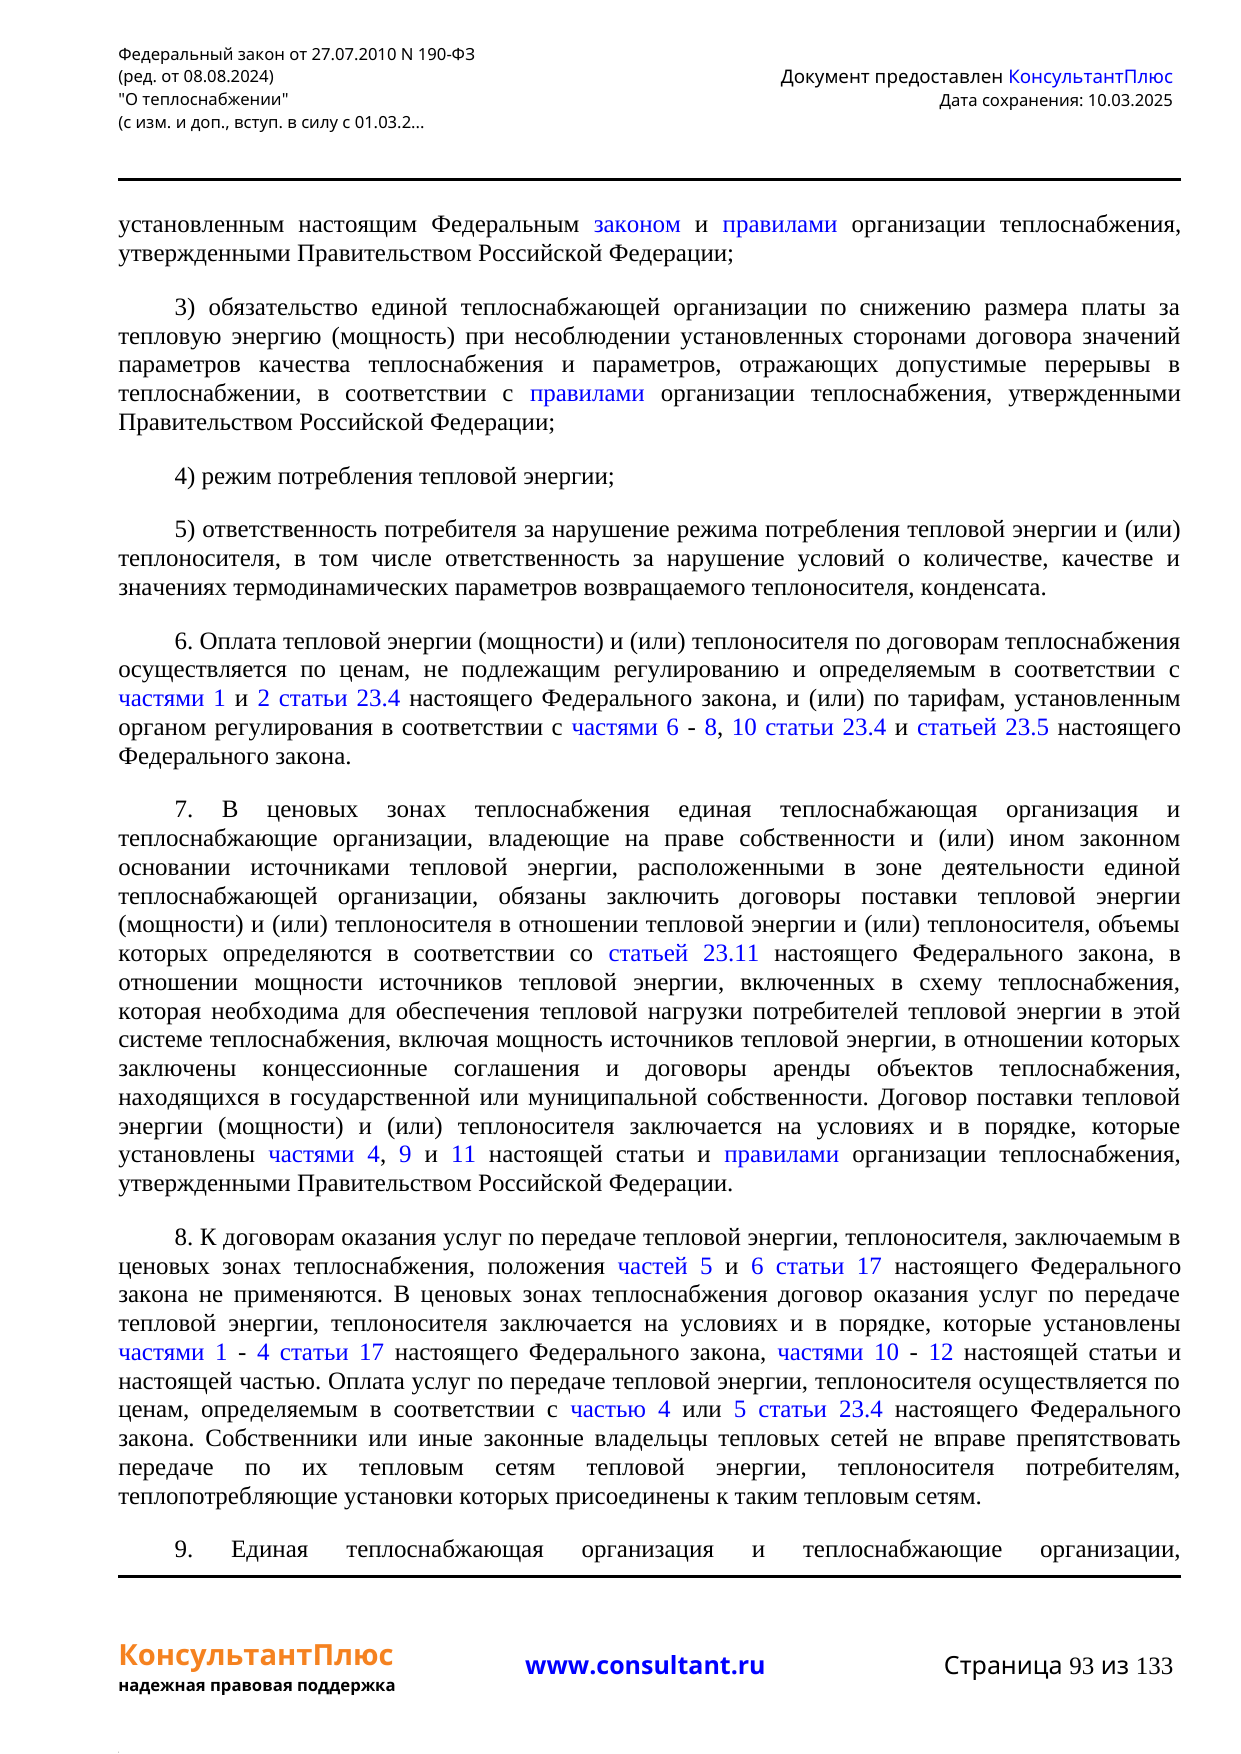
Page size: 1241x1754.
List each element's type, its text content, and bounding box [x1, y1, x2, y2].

text 4) режим потребления тепловой энергии; [118, 461, 1181, 489]
text 5) ответственность потребителя за нарушение режима потребления тепловой энергии и (или) теплоносителя, в том числе ответственность за нарушение условий о количестве, качестве и значениях термодинамических параметров возвращаемого теплоносителя, конденсата. [118, 514, 1181, 601]
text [118, 1534, 1181, 1563]
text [118, 209, 1181, 267]
text 8. К договорам оказания услуг по передаче тепловой энергии, теплоносителя, заключаемым в ценовых зонах теплоснабжения, положения частей 5 и 6 статьи 17 настоящего Федерального закона не применяются. В ценовых зонах теплоснабжения договор оказания услуг по передаче тепловой энергии, теплоносителя заключается на условиях и в порядке, которые установлены частями 1 - 4 статьи 17 настоящего Федерального закона, частями 10 - 12 настоящей статьи и настоящей частью. Оплата услуг по передаче тепловой энергии, теплоносителя осуществляется по ценам, определяемым в соответствии с частью 4 или 5 статьи 23.4 настоящего Федерального закона. Собственники или иные законные владельцы тепловых сетей не вправе препятствовать передаче по их тепловым сетям тепловой энергии, теплоносителя потребителям, теплопотребляющие установки которых присоединены к таким тепловым сетям. [118, 1222, 1181, 1509]
text 7. В ценовых зонах теплоснабжения единая теплоснабжающая организация и теплоснабжающие организации, владеющие на праве собственности и (или) ином законном основании источниками тепловой энергии, расположенными в зоне деятельности единой теплоснабжающей организации, обязаны заключить договоры поставки тепловой энергии (мощности) и (или) теплоносителя в отношении тепловой энергии и (или) теплоносителя, объемы которых определяются в соответствии со статьей 23.11 настоящего Федерального закона, в отношении мощности источников тепловой энергии, включенных в схему теплоснабжения, которая необходима для обеспечения тепловой нагрузки потребителей тепловой энергии в этой системе теплоснабжения, включая мощность источников тепловой энергии, в отношении которых заключены концессионные соглашения и договоры аренды объектов теплоснабжения, находящихся в государственной или муниципальной собственности. Договор поставки тепловой энергии (мощности) и (или) теплоносителя заключается на условиях и в порядке, которые установлены частями 4, 9 и 11 настоящей статьи и правилами организации теплоснабжения, утвержденными Правительством Российской Федерации. [118, 794, 1181, 1197]
text 3) обязательство единой теплоснабжающей организации по снижению размера платы за тепловую энергию (мощность) при несоблюдении установленных сторонами договора значений параметров качества теплоснабжения и параметров, отражающих допустимые перерывы в теплоснабжении, в соответствии с правилами организации теплоснабжения, утвержденными Правительством Российской Федерации; [118, 292, 1181, 436]
text 6. Оплата тепловой энергии (мощности) и (или) теплоносителя по договорам теплоснабжения осуществляется по ценам, не подлежащим регулированию и определяемым в соответствии с частями 1 и 2 статьи 23.4 настоящего Федерального закона, и (или) по тарифам, установленным органом регулирования в соответствии с частями 6 - 8, 10 статьи 23.4 и статьей 23.5 настоящего Федерального закона. [118, 626, 1181, 769]
